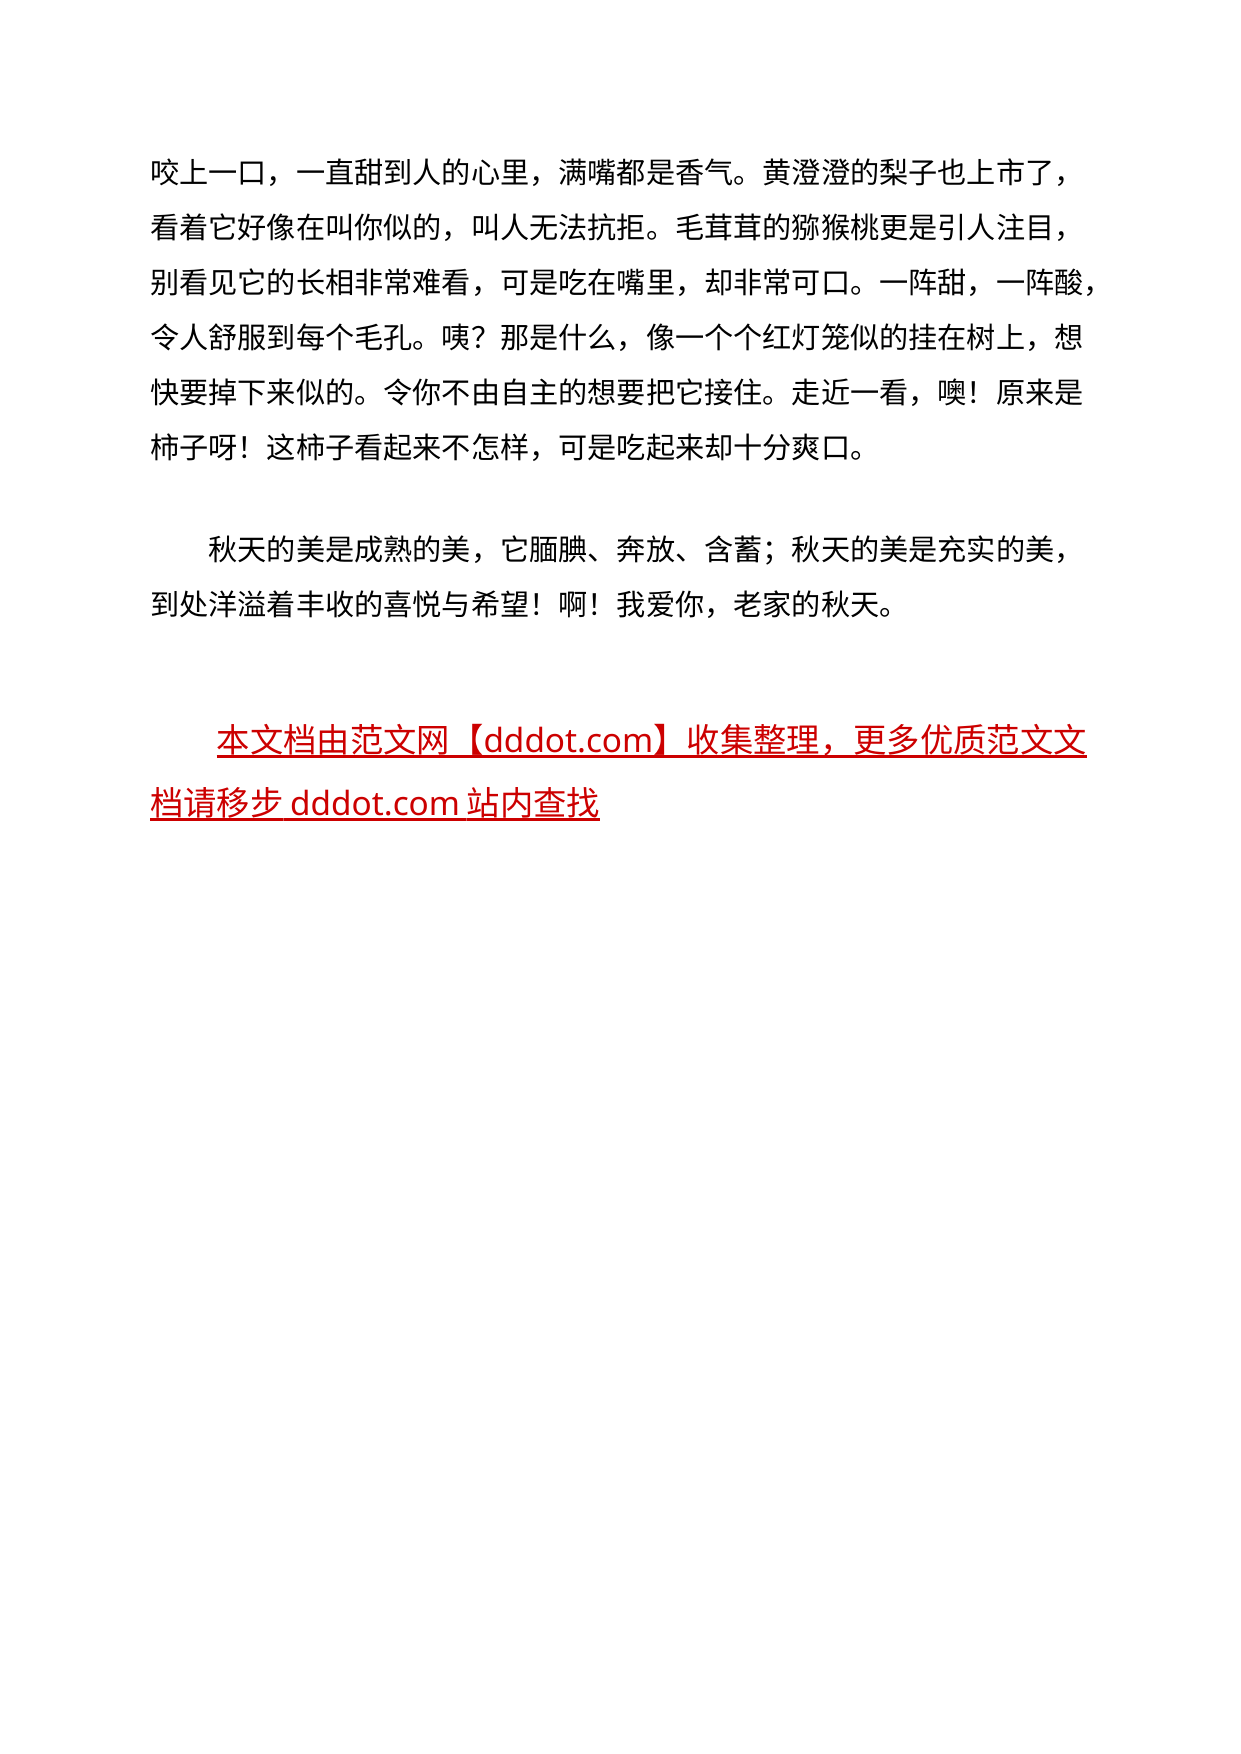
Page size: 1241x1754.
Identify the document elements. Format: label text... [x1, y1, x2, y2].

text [150, 150, 1090, 467]
text 秋天的美是成熟的美，它腼腆、奔放、含蓄；秋天的美是充实的美，到处洋溢着丰收的喜悦与希望！啊！我爱你，老家的秋天。 [150, 526, 1090, 623]
text 本文档由范文网【dddot.com】收集整理，更多优质范文文档请移步dddot.com站内查找 [150, 714, 1090, 825]
